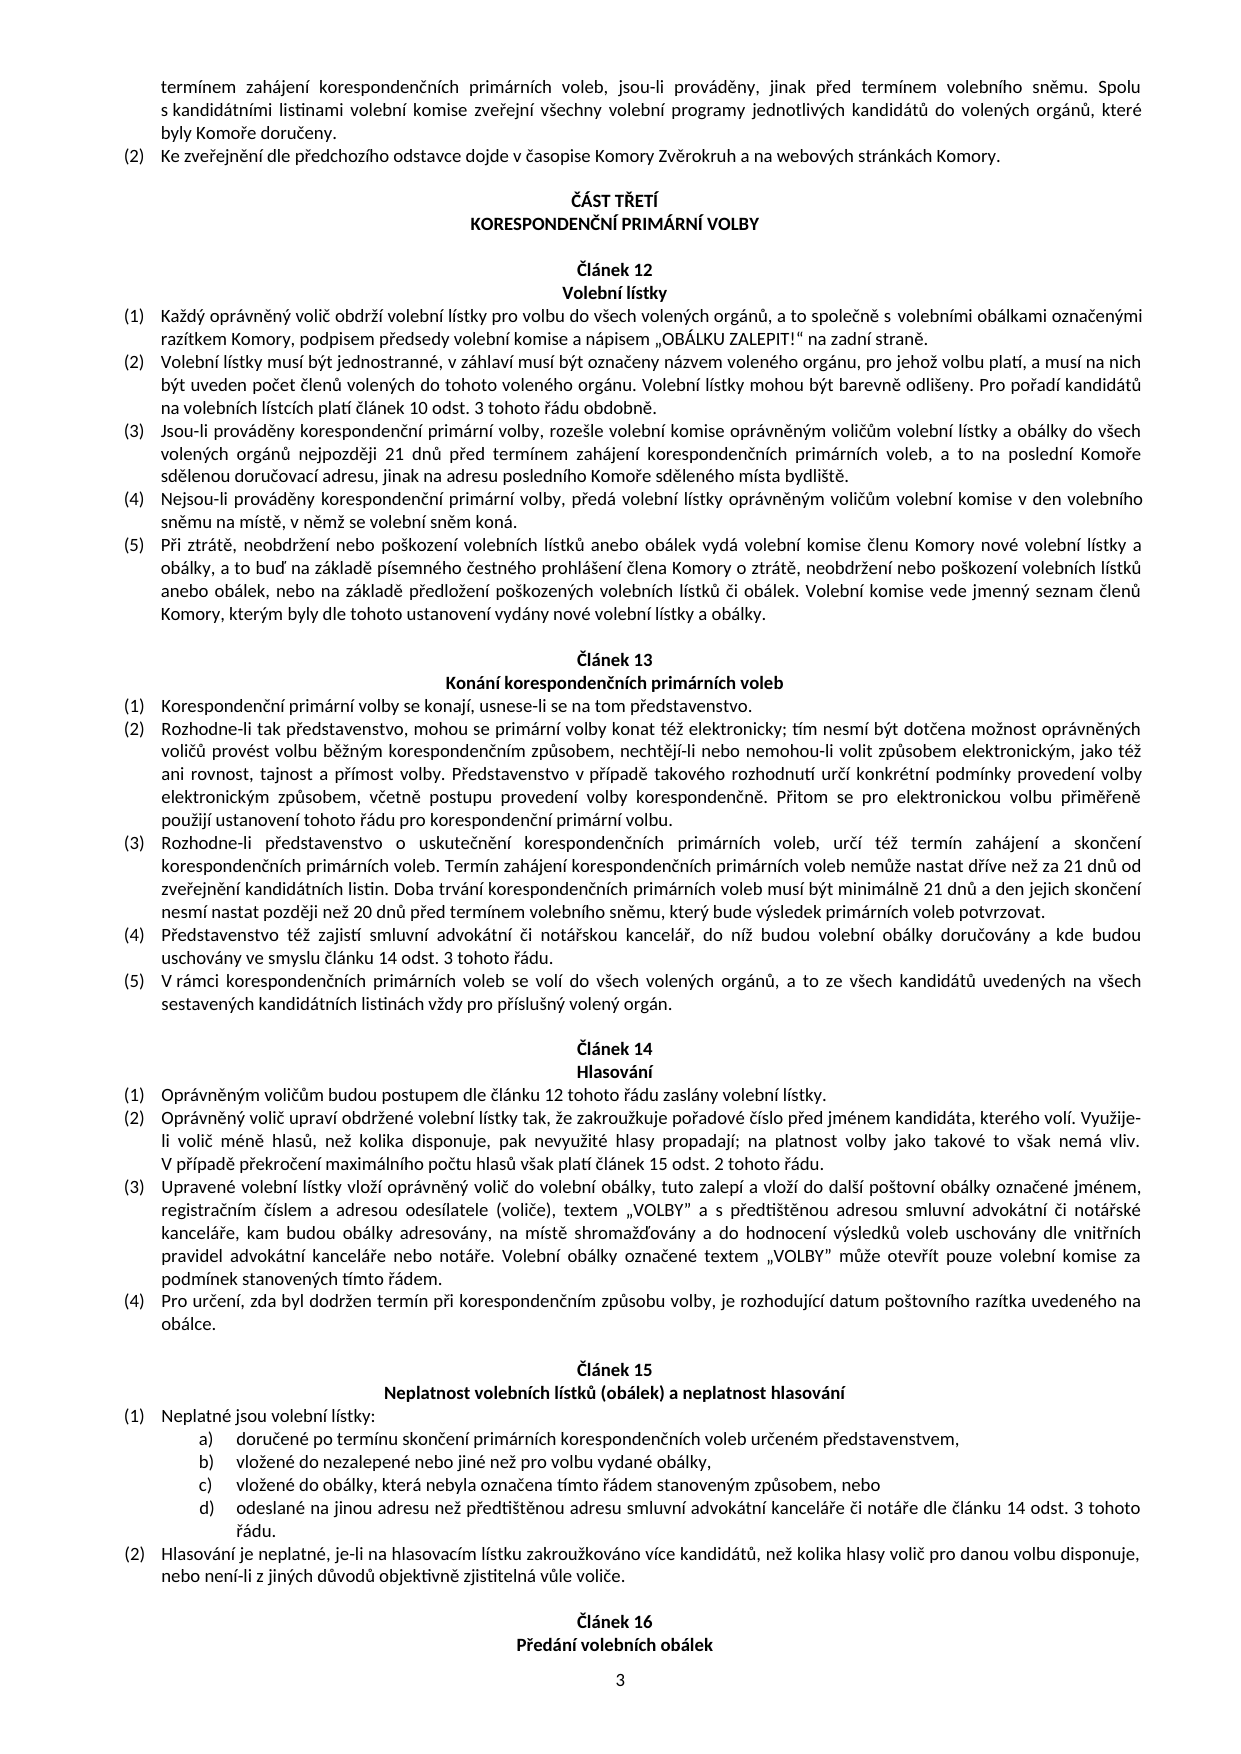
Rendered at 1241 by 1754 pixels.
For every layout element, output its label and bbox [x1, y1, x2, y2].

table_header [75, 75, 1154, 1656]
